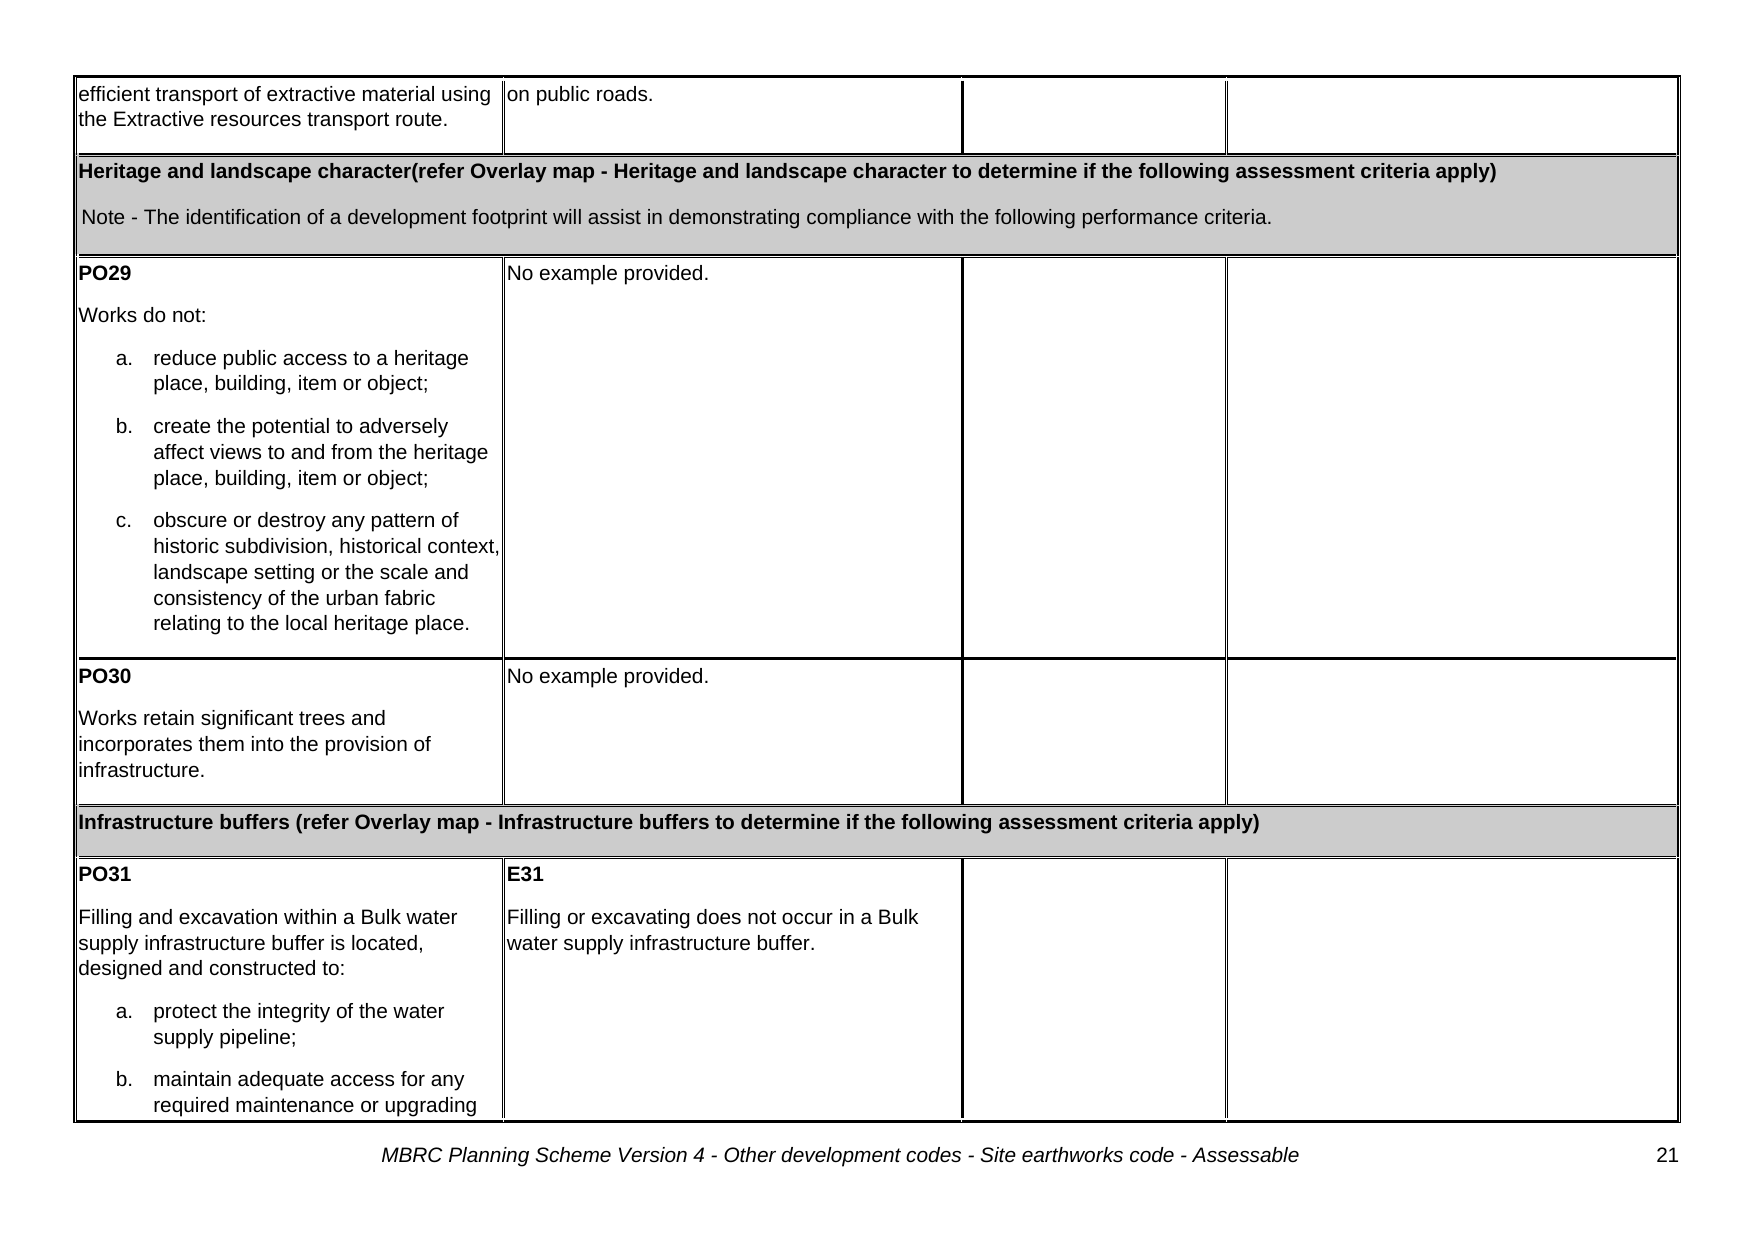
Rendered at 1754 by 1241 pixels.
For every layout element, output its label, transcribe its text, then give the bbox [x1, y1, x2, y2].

table_cell [1228, 657, 1677, 803]
table_cell Heritage and landscape character(refer Overlay map - Heritage and landscape character to determine if the following assessment criteria apply) [77, 153, 1678, 254]
table_cell [1228, 254, 1678, 657]
table_cell [1227, 856, 1679, 1120]
table_cell No example provided. [505, 660, 961, 803]
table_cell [504, 77, 962, 153]
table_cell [75, 856, 503, 1120]
table_cell [964, 258, 1225, 657]
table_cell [504, 859, 962, 1120]
table_cell PO29 Works do not: reduce public access to a heritage place, building, item or object; create the potential to adversely affect views to and from the heritage place, building, item or object; obscure or destroy any pattern of historic subdivision, historical context, landscape setting or the scale and consistency of the urban fabric relating to the local heritage place. [77, 254, 502, 657]
table_cell Infrastructure buffers (refer Overlay map - Infrastructure buffers to determine if the following assessment criteria apply) [77, 804, 1678, 856]
table_cell [1227, 78, 1677, 153]
table_cell No example provided. [505, 258, 961, 657]
table_cell [962, 78, 1227, 153]
table_cell [964, 660, 1225, 803]
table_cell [77, 78, 503, 153]
table_cell [962, 859, 1227, 1120]
table_cell PO30 Works retain significant trees and incorporates them into the provision of infrastructure. [77, 657, 502, 803]
